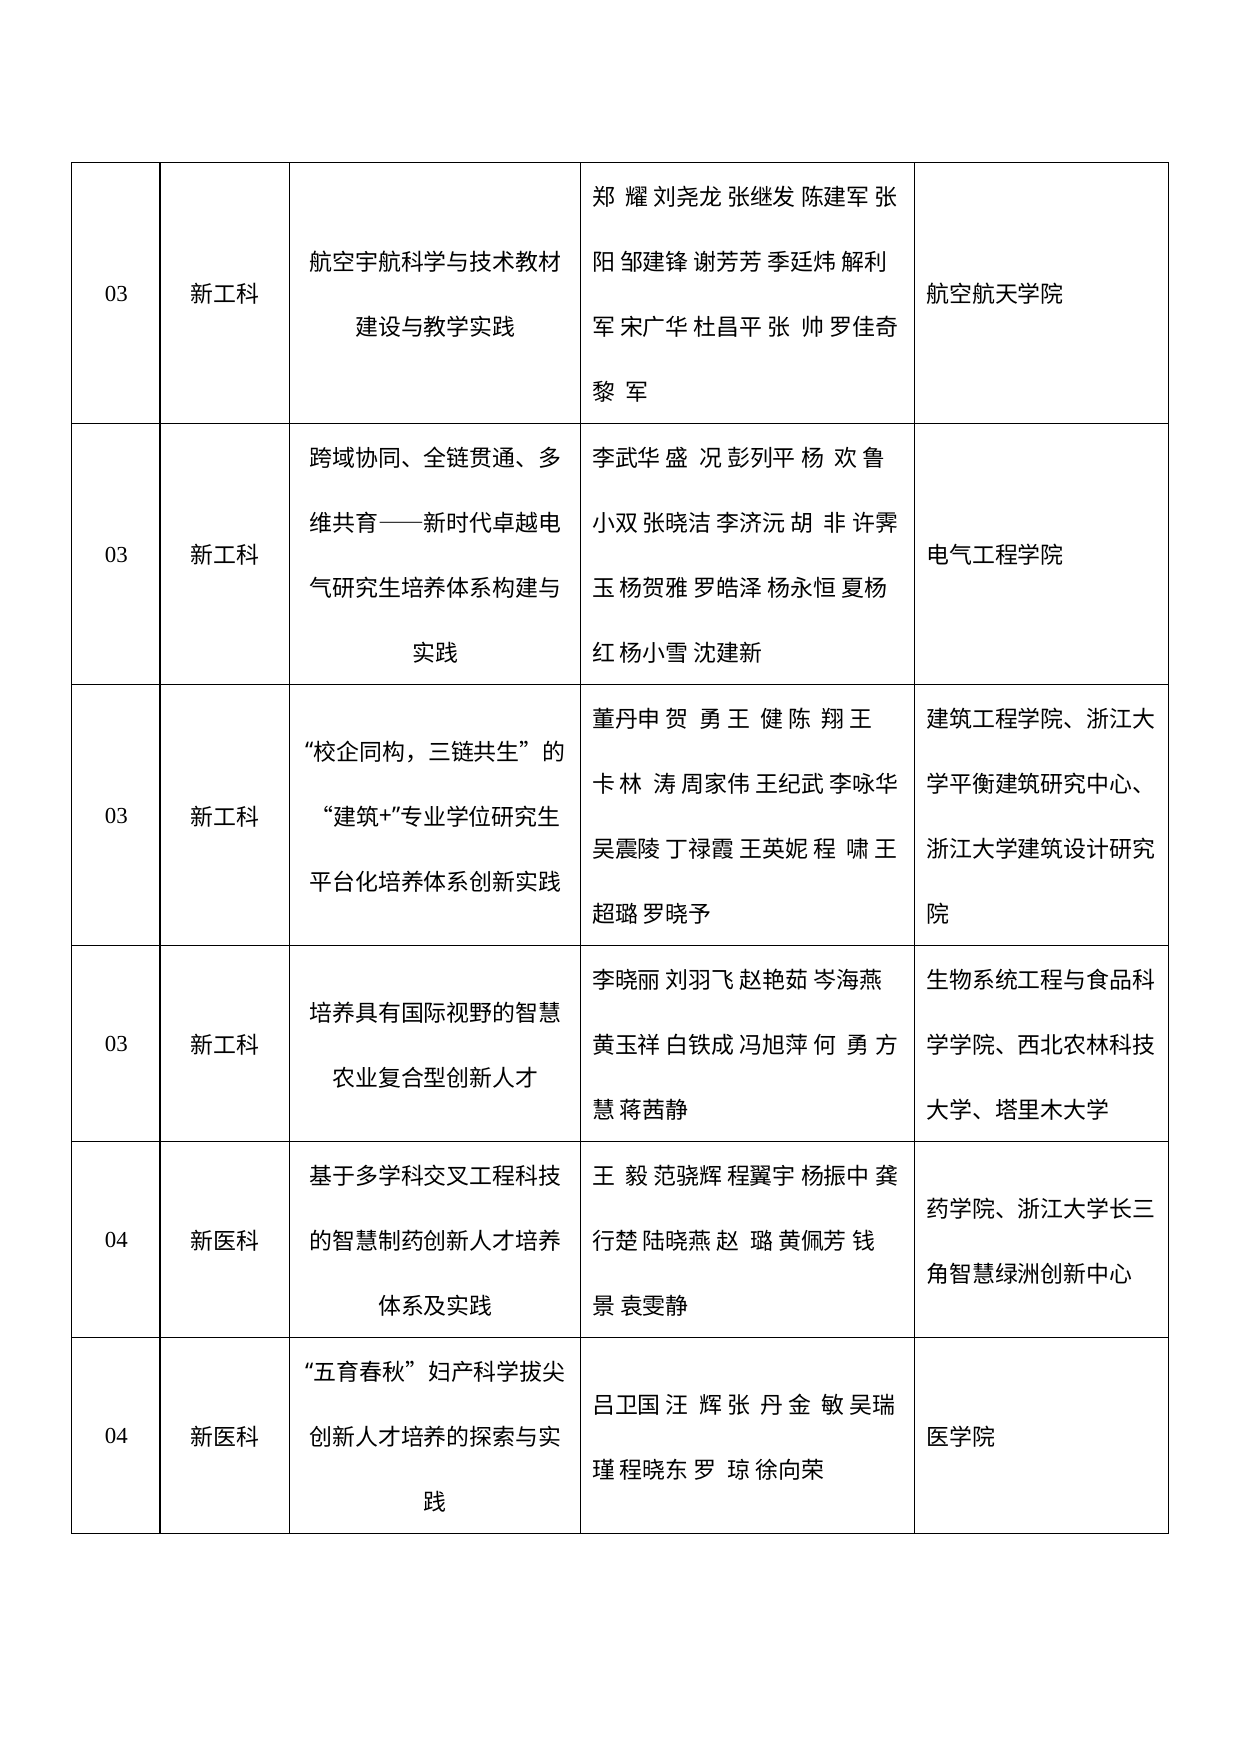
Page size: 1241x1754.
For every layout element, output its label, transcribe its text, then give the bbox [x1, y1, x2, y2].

table_cell 04 [72, 1338, 159, 1533]
table_cell 王 毅 范骁辉 程翼宇 杨振中 龚行楚 陆晓燕 赵 璐 黄佩芳 钱 景 袁雯静 [581, 1142, 914, 1337]
table_cell 生物系统工程与食品科学学院、西北农林科技大学、塔里木大学 [915, 946, 1168, 1141]
table_cell 新工科 [161, 946, 289, 1141]
table_cell 新工科 [161, 685, 289, 945]
table_cell 吕卫国 汪 辉 张 丹 金 敏 吴瑞瑾 程晓东 罗 琼 徐向荣 [581, 1338, 914, 1533]
table_cell 郑 耀 刘尧龙 张继发 陈建军 张 阳 邹建锋 谢芳芳 季廷炜 解利军 宋广华 杜昌平 张 帅 罗佳奇 黎 军 [581, 163, 914, 423]
table_cell 新工科 [161, 163, 289, 423]
table_cell 新工科 [161, 424, 289, 684]
table_cell “校企同构，三链共生”的“建筑+”专业学位研究生平台化培养体系创新实践 [290, 685, 580, 945]
table_cell 建筑工程学院、浙江大学平衡建筑研究中心、浙江大学建筑设计研究院 [915, 685, 1168, 945]
table_cell 03 [72, 163, 159, 423]
table_cell 03 [72, 946, 159, 1141]
table_cell 培养具有国际视野的智慧农业复合型创新人才 [290, 946, 580, 1141]
table_cell 董丹申 贺 勇 王 健 陈 翔 王 卡 林 涛 周家伟 王纪武 李咏华 吴震陵 丁禄霞 王英妮 程 啸 王超璐 罗晓予 [581, 685, 914, 945]
table_cell 电气工程学院 [915, 424, 1168, 684]
table_cell 李晓丽 刘羽飞 赵艳茹 岑海燕 黄玉祥 白铁成 冯旭萍 何 勇 方 慧 蒋茜静 [581, 946, 914, 1141]
table_cell 基于多学科交叉工程科技的智慧制药创新人才培养体系及实践 [290, 1142, 580, 1337]
table_cell 04 [72, 1142, 159, 1337]
table_cell 03 [72, 424, 159, 684]
table_cell 航空航天学院 [915, 163, 1168, 423]
table_cell “五育春秋”妇产科学拔尖创新人才培养的探索与实践 [290, 1338, 580, 1533]
table_cell 03 [72, 685, 159, 945]
table_cell 医学院 [915, 1338, 1168, 1533]
table_cell 新医科 [161, 1338, 289, 1533]
table_cell 跨域协同、全链贯通、多维共育——新时代卓越电气研究生培养体系构建与实践 [290, 424, 580, 684]
table_cell 药学院、浙江大学长三角智慧绿洲创新中心 [915, 1142, 1168, 1337]
table_cell 李武华 盛 况 彭列平 杨 欢 鲁小双 张晓洁 李济沅 胡 非 许霁玉 杨贺雅 罗皓泽 杨永恒 夏杨红 杨小雪 沈建新 [581, 424, 914, 684]
table_cell 新医科 [161, 1142, 289, 1337]
table_cell 航空宇航科学与技术教材建设与教学实践 [290, 163, 580, 423]
